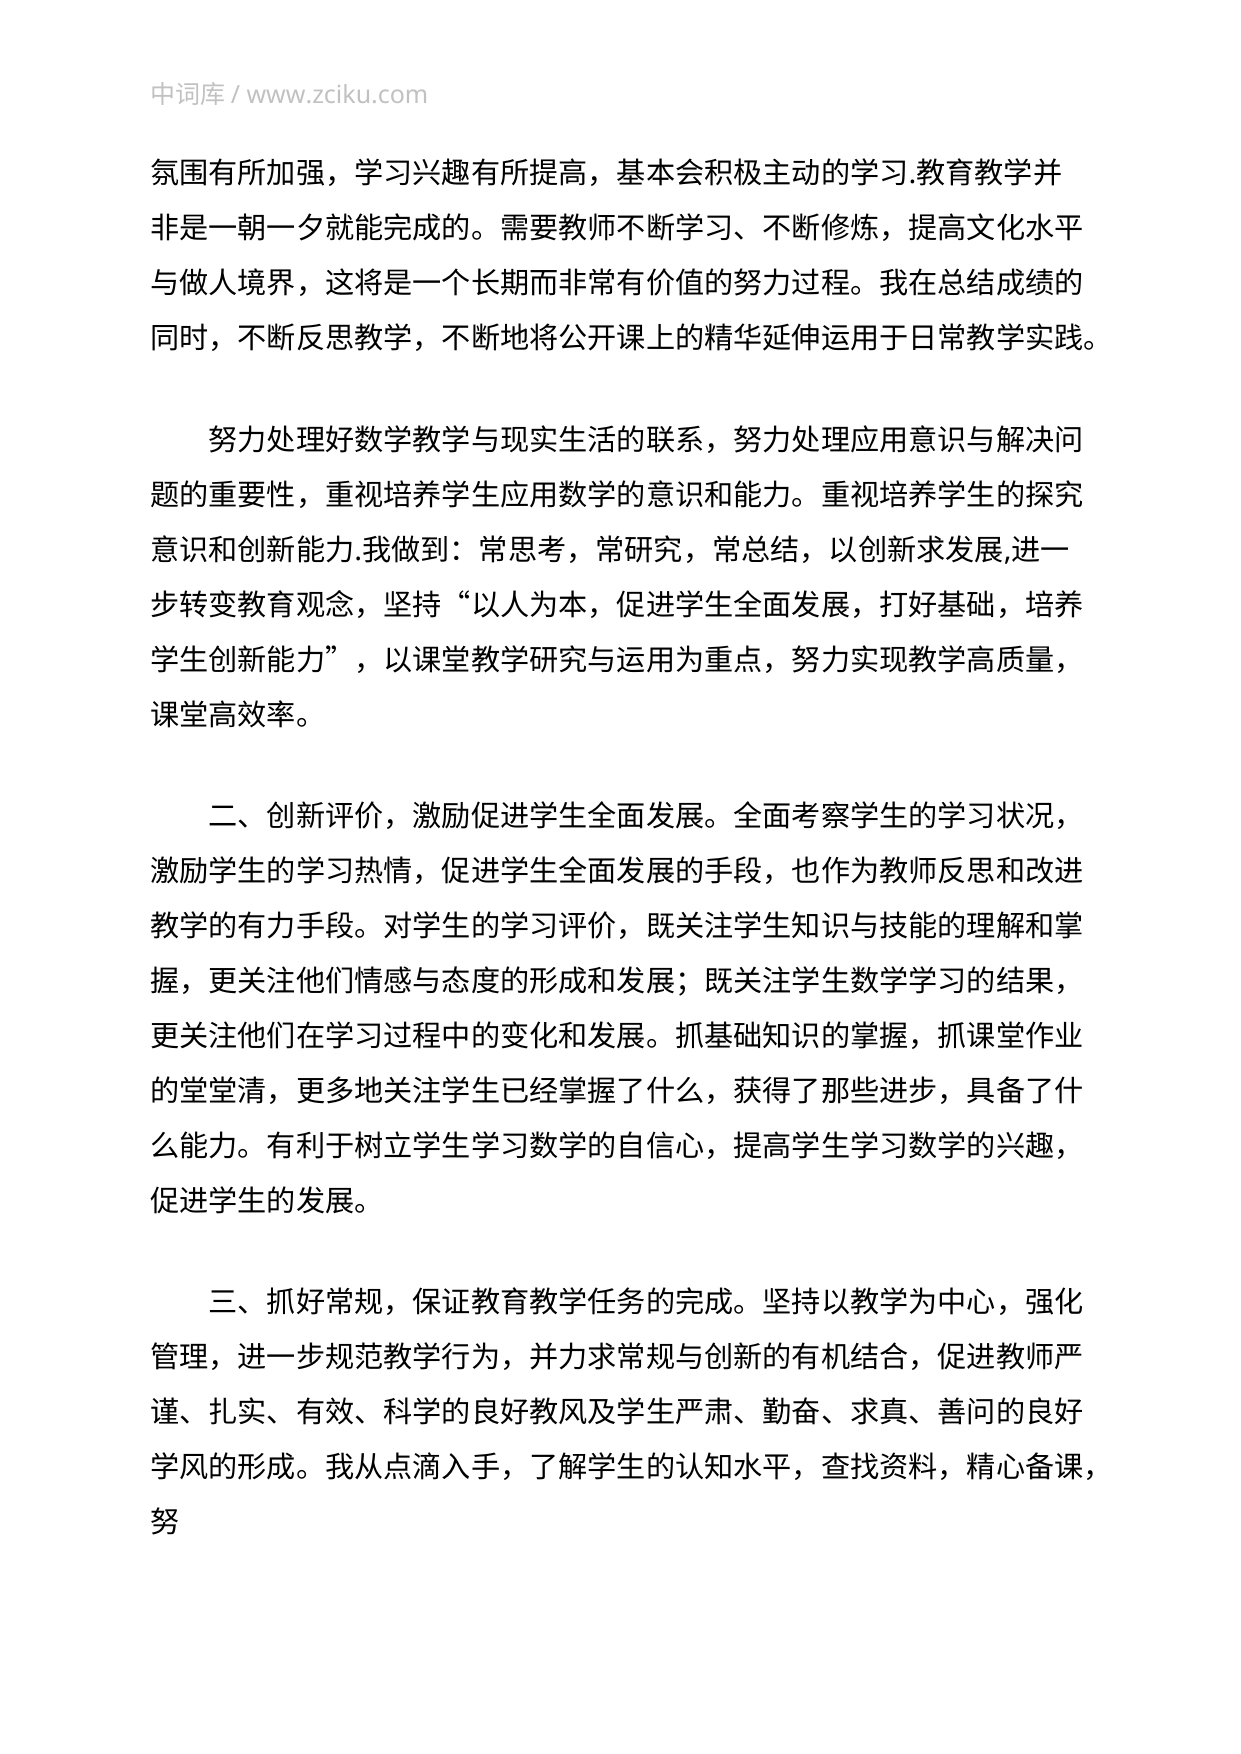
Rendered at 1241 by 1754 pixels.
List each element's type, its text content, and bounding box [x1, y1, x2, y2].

text 努力处理好数学教学与现实生活的联系，努力处理应用意识与解决问题的重要性，重视培养学生应用数学的意识和能力。重视培养学生的探究意识和创新能力.我做到：常思考，常研究，常总结，以创新求发展,进一步转变教育观念，坚持“以人为本，促进学生全面发展，打好基础，培养学生创新能力”，以课堂教学研究与运用为重点，努力实现教学高质量，课堂高效率。 [150, 417, 1090, 733]
text 三、抓好常规，保证教育教学任务的完成。坚持以教学为中心，强化管理，进一步规范教学行为，并力求常规与创新的有机结合，促进教师严谨、扎实、有效、科学的良好教风及学生严肃、勤奋、求真、善问的良好学风的形成。我从点滴入手，了解学生的认知水平，查找资料，精心备课，努 [150, 1279, 1090, 1541]
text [150, 150, 1090, 357]
text 二、创新评价，激励促进学生全面发展。全面考察学生的学习状况，激励学生的学习热情，促进学生全面发展的手段，也作为教师反思和改进教学的有力手段。对学生的学习评价，既关注学生知识与技能的理解和掌握，更关注他们情感与态度的形成和发展；既关注学生数学学习的结果，更关注他们在学习过程中的变化和发展。抓基础知识的掌握，抓课堂作业的堂堂清，更多地关注学生已经掌握了什么，获得了那些进步，具备了什么能力。有利于树立学生学习数学的自信心，提高学生学习数学的兴趣，促进学生的发展。 [150, 793, 1090, 1219]
